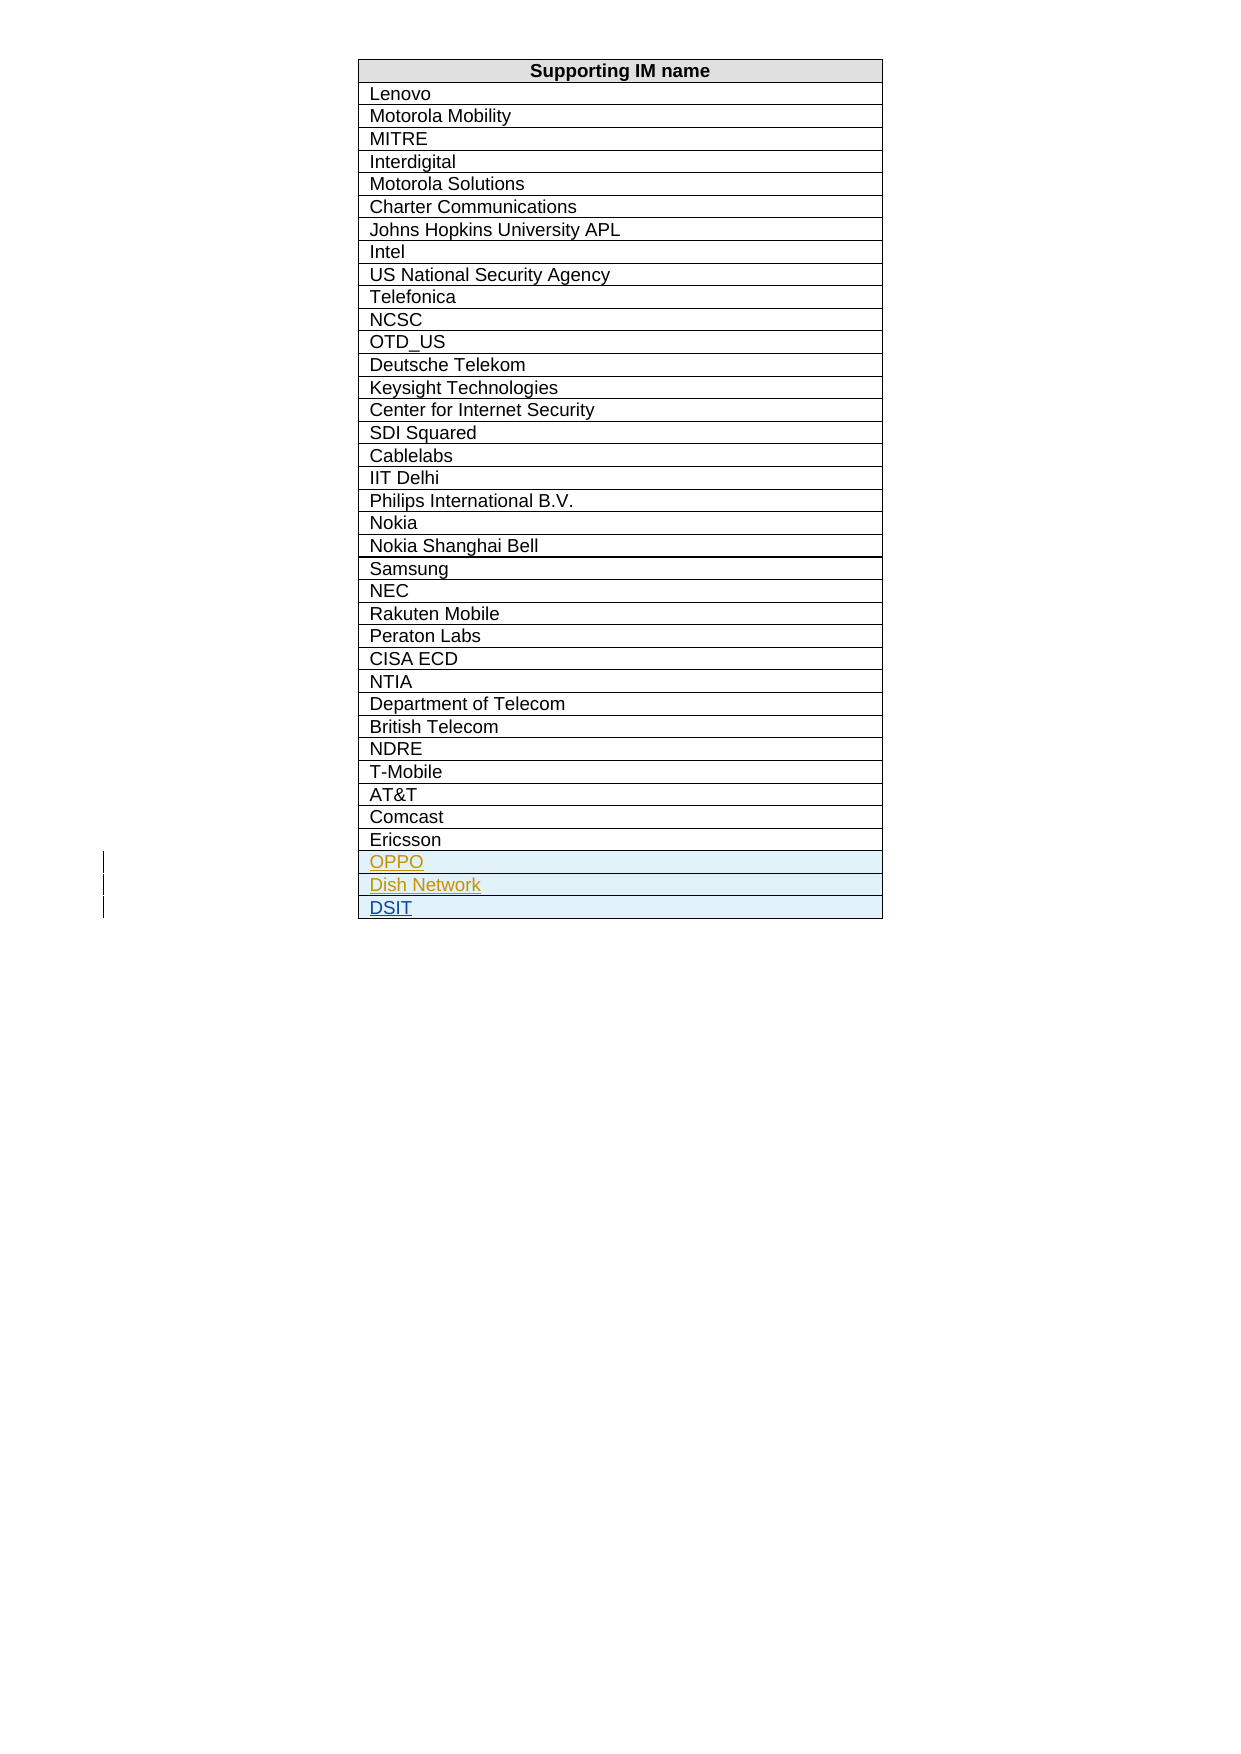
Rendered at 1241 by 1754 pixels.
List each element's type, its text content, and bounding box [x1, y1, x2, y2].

table_cell CISA ECD [359, 648, 882, 669]
table_cell Lenovo [359, 83, 882, 104]
table_cell Motorola Mobility [359, 105, 882, 127]
table_cell T-Mobile [359, 761, 882, 782]
table_cell Nokia Shanghai Bell [359, 535, 882, 556]
table_cell Telefonica [359, 286, 882, 308]
table_cell Deutsche Telekom [359, 354, 882, 376]
table_cell Motorola Solutions [359, 173, 882, 195]
table_cell NCSC [359, 309, 882, 330]
table_cell Ericsson [359, 829, 882, 850]
table_cell MITRE [359, 128, 882, 149]
table_cell IIT Delhi [359, 467, 882, 488]
table_cell Intel [359, 241, 882, 262]
table_cell Johns Hopkins University APL [359, 218, 882, 240]
table_cell Rakuten Mobile [359, 603, 882, 624]
table_header Supporting IM name [359, 60, 882, 82]
table_cell NTIA [359, 670, 882, 692]
table_cell Philips International B.V. [359, 490, 882, 511]
table_cell Keysight Technologies [359, 377, 882, 398]
table_cell NDRE [359, 738, 882, 760]
table_cell British Telecom [359, 716, 882, 737]
table_cell Center for Internet Security [359, 399, 882, 421]
table_cell Samsung [359, 558, 882, 579]
table_cell US National Security Agency [359, 264, 882, 285]
table_cell SDI Squared [359, 422, 882, 443]
table_cell Interdigital [359, 151, 882, 172]
table_cell AT&T [359, 784, 882, 805]
table_cell Comcast [359, 806, 882, 828]
table_cell Department of Telecom [359, 693, 882, 714]
table_cell Peraton Labs [359, 625, 882, 647]
table_cell Cablelabs [359, 444, 882, 466]
table_cell Nokia [359, 512, 882, 534]
table_cell OTD_US [359, 331, 882, 353]
table_cell Charter Communications [359, 196, 882, 217]
table_cell NEC [359, 580, 882, 602]
